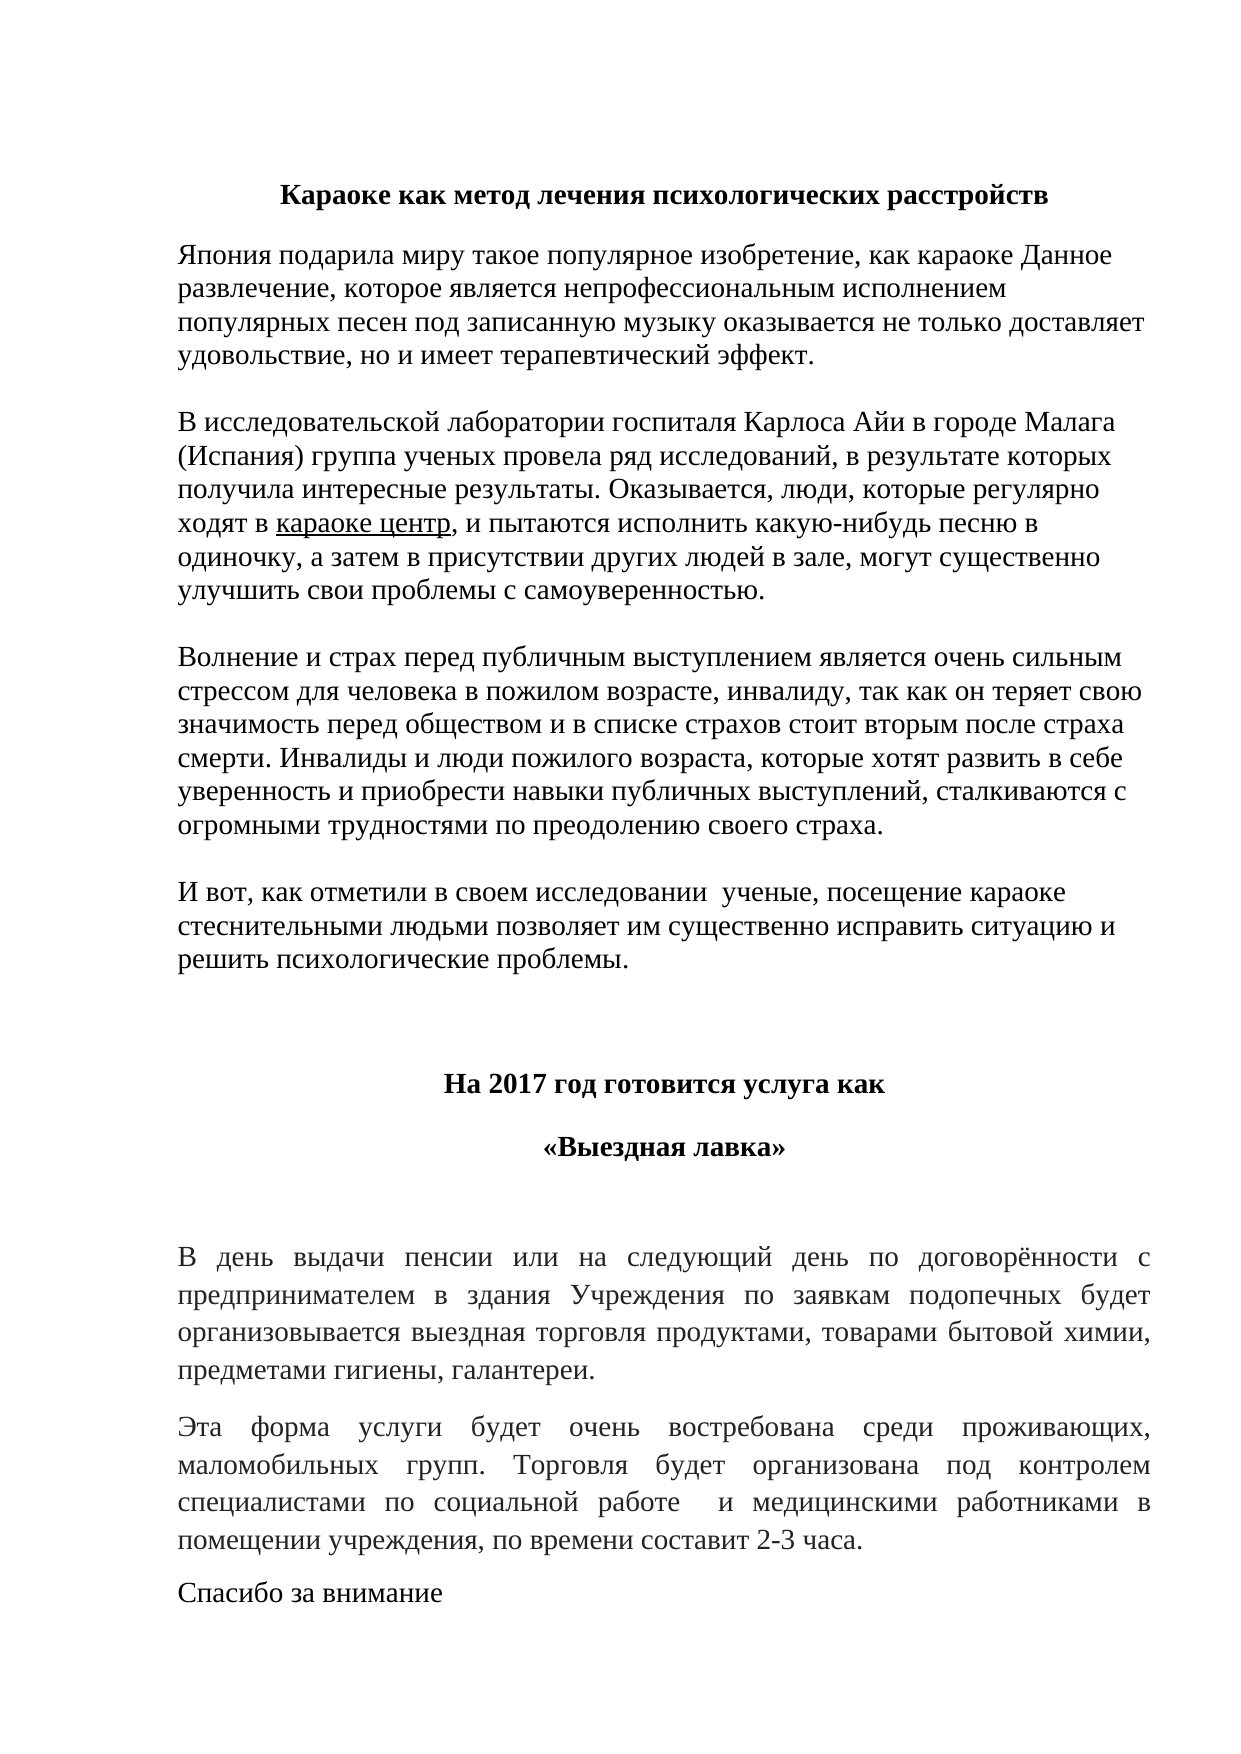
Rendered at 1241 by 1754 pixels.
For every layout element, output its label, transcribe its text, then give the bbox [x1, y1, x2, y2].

text Спасибо за внимание [177, 1576, 1152, 1609]
text В исследовательской лаборатории госпиталя Карлоса Айи в городе Малага (Испания) группа ученых провела ряд исследований, в результате которых получила интересные результаты. Оказывается, люди, которые регулярно ходят в караоке центр, и пытаются исполнить какую-нибудь песню в одиночку, а затем в присутствии других людей в зале, могут существенно улучшить свои проблемы с самоуверенностью. [177, 404, 1152, 606]
text Караоке как метод лечения психологических расстройств [177, 177, 1152, 211]
text Япония подарила миру такое популярное изобретение, как караоке Данное развлечение, которое является непрофессиональным исполнением популярных песен под записанную музыку оказывается не только доставляет удовольствие, но и имеет терапевтический эффект. [177, 237, 1152, 371]
text В день выдачи пенсии или на следующий день по договорённости с предпринимателем в здания Учреждения по заявкам подопечных будет организовывается выездная торговля продуктами, товарами бытовой химии, предметами гигиены, галантереи. [177, 1236, 1152, 1386]
text И вот, как отметили в своем исследовании ученые, посещение караоке стеснительными людьми позволяет им существенно исправить ситуацию и решить психологические проблемы. [177, 874, 1152, 975]
text Волнение и страх перед публичным выступлением является очень сильным стрессом для человека в пожилом возрасте, инвалиду, так как он теряет свою значимость перед обществом и в списке страхов стоит вторым после страха смерти. Инвалиды и люди пожилого возраста, которые хотят развить в себе уверенность и приобрести навыки публичных выступлений, сталкиваются с огромными трудностями по преодолению своего страха. [177, 639, 1152, 841]
subtitle «Выездная лавка» [177, 1129, 1152, 1163]
subtitle На 2017 год готовится услуга как [177, 1067, 1152, 1100]
text Эта форма услуги будет очень востребована среди проживающих, маломобильных групп. Торговля будет организована под контролем специалистами по социальной работе и медицинскими работниками в помещении учреждения, по времени составит 2-3 часа. [177, 1406, 1152, 1556]
